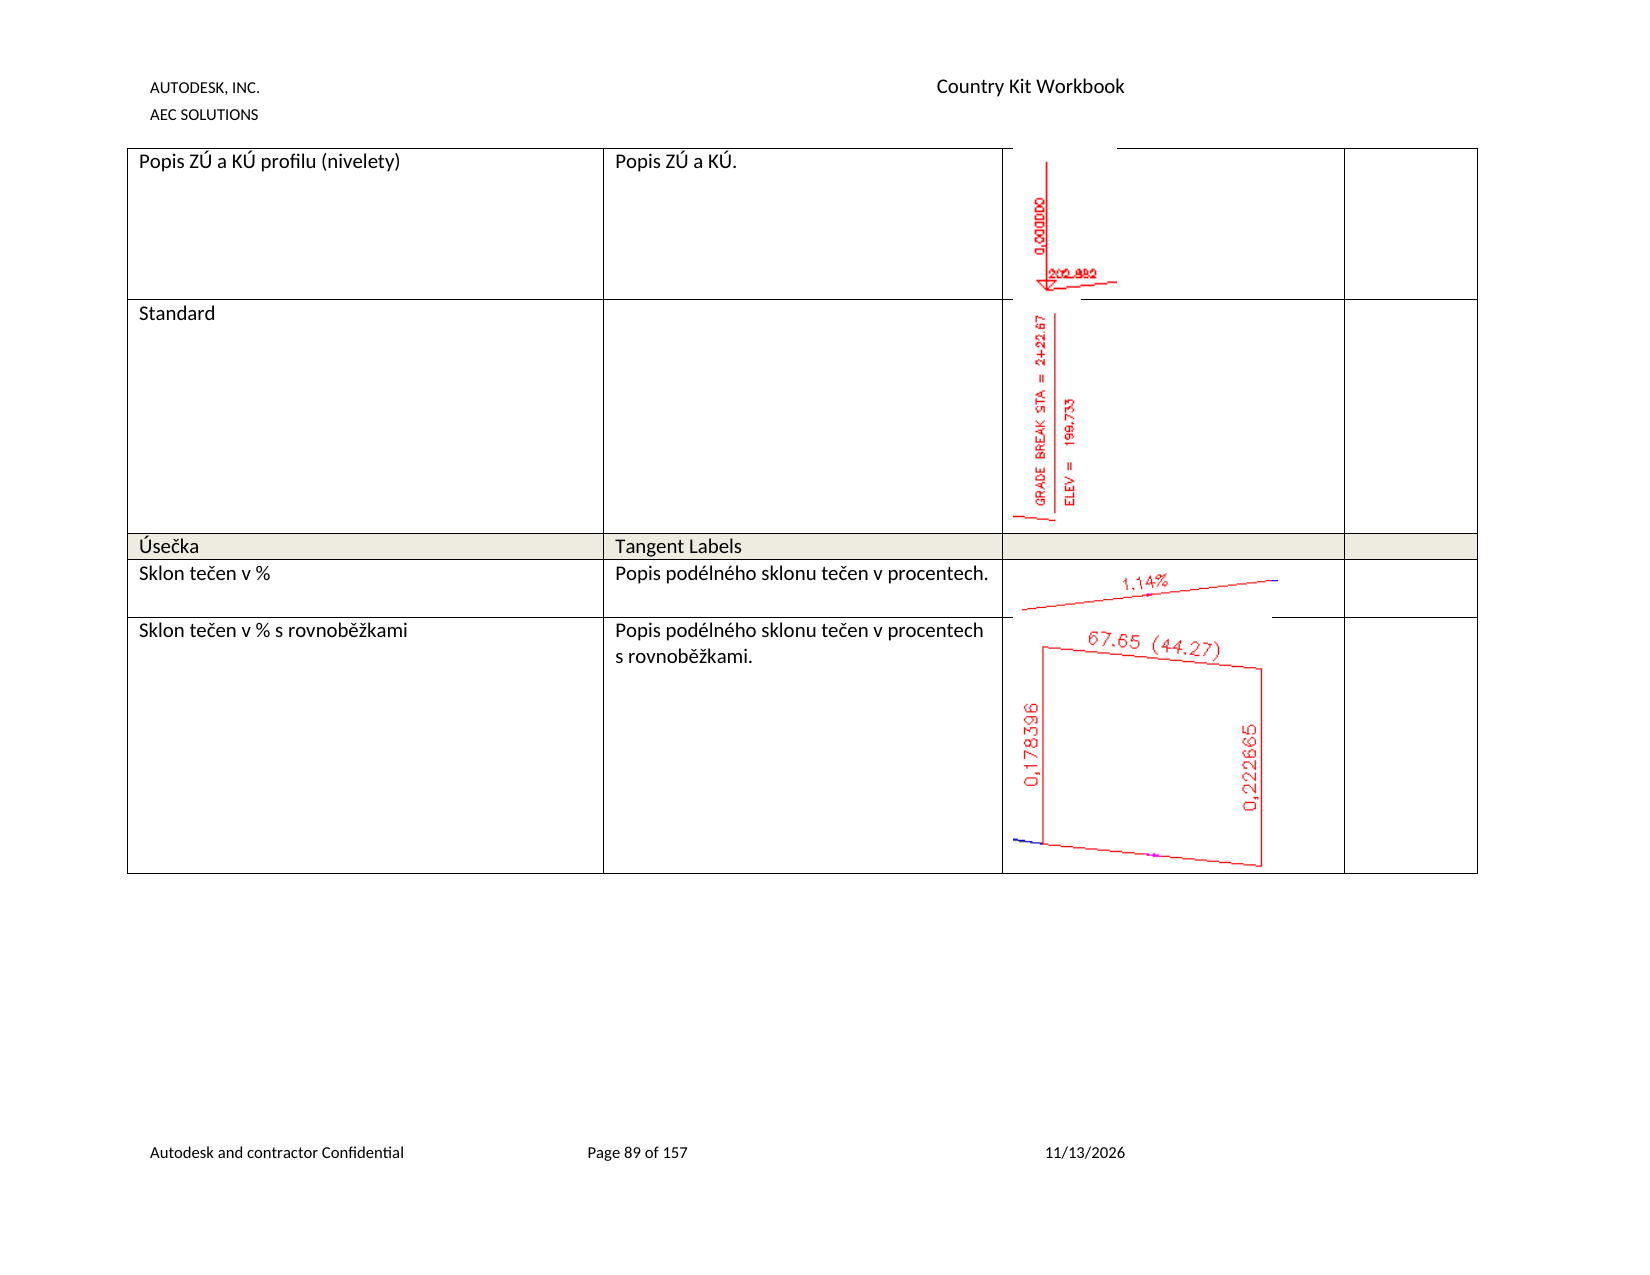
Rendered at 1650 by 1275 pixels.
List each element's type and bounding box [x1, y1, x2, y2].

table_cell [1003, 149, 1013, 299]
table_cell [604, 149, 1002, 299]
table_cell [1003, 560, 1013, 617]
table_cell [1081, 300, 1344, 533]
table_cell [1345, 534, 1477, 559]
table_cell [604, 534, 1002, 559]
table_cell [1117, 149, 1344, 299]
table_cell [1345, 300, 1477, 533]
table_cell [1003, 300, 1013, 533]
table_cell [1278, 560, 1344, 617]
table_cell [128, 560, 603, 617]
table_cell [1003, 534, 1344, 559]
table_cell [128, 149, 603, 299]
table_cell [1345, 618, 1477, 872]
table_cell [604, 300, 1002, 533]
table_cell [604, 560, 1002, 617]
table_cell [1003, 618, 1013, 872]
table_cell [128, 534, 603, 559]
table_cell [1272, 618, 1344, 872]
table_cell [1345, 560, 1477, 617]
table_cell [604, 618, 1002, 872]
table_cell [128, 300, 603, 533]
picture [1013, 148, 1117, 533]
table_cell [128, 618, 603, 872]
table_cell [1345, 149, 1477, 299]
picture [1013, 560, 1278, 873]
